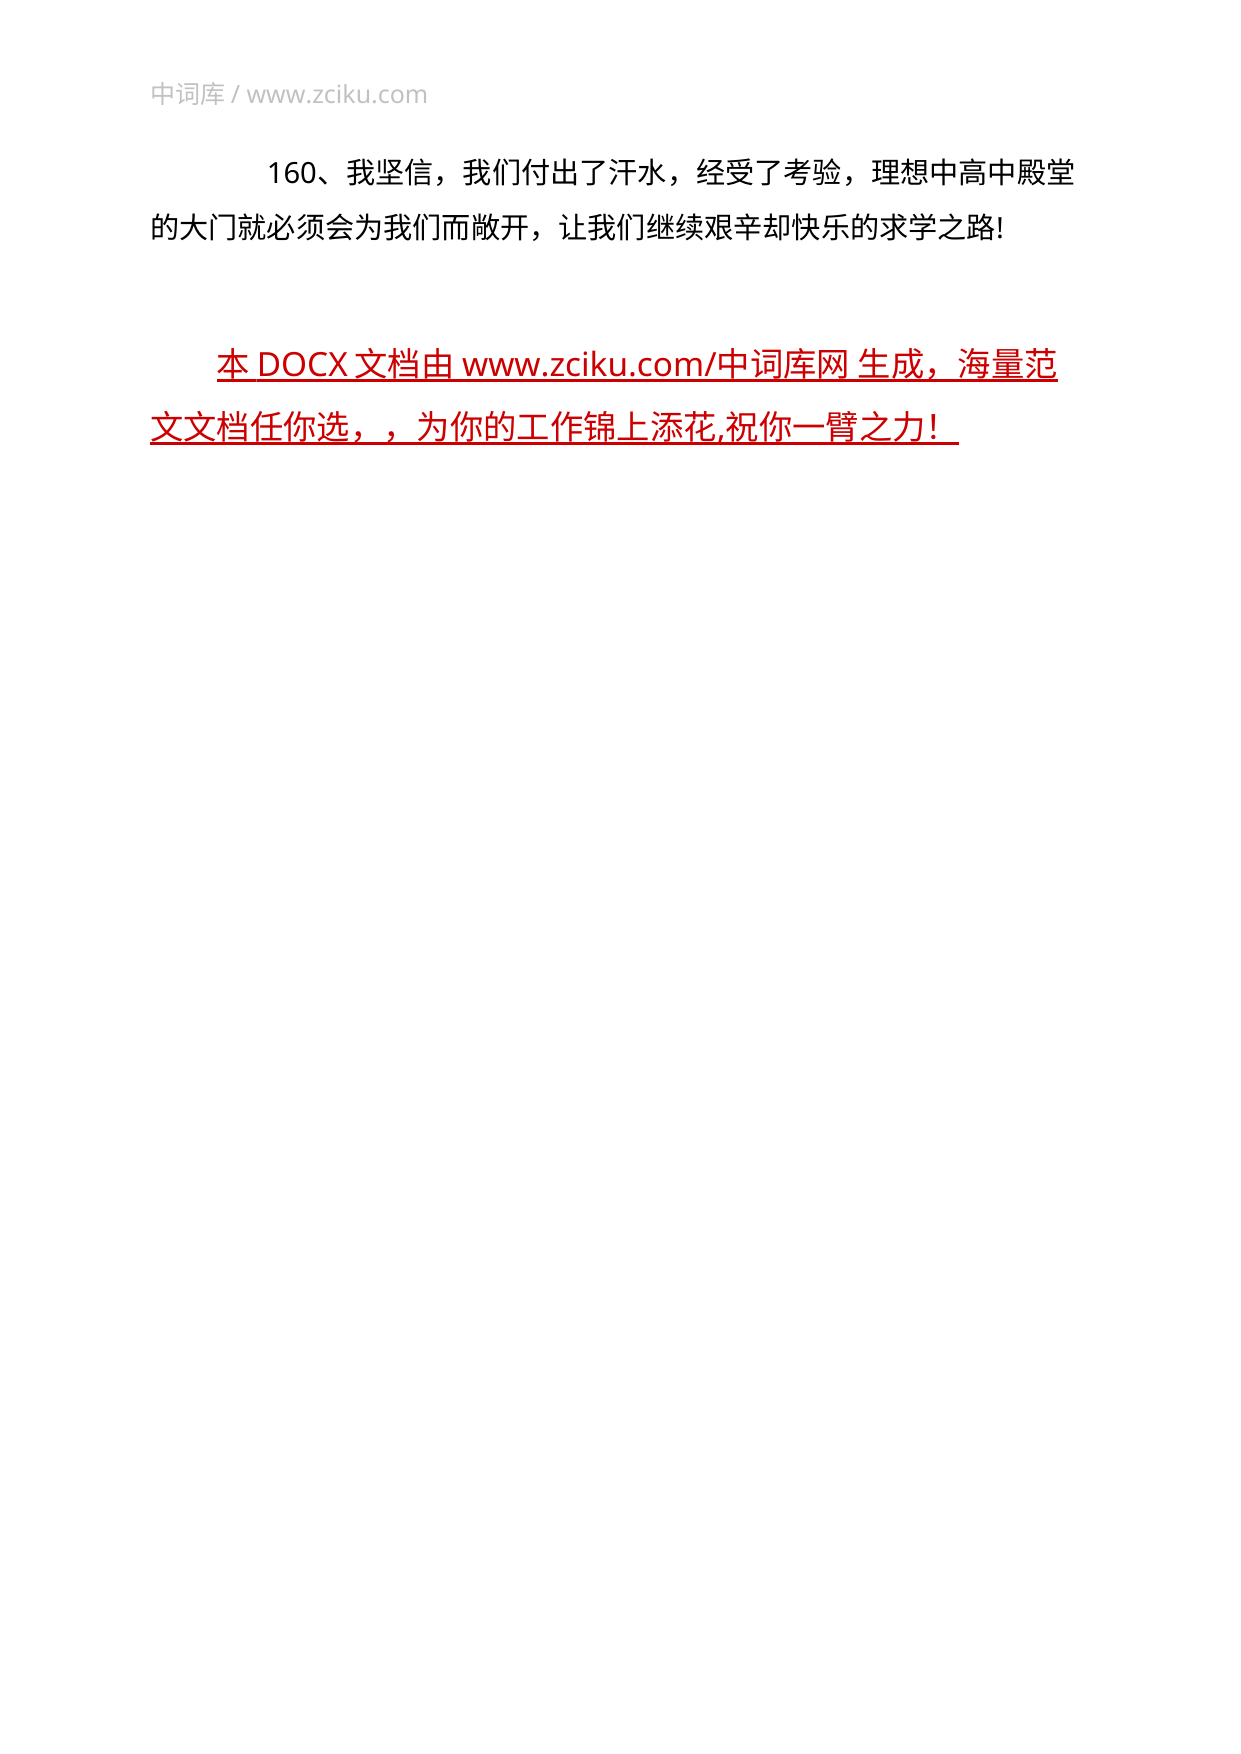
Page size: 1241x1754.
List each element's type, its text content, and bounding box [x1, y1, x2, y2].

text 本DOCX文档由 www.zciku.com/中词库网 生成，海量范文文档任你选，，为你的工作锦上添花,祝你一臂之力！ [150, 338, 1090, 449]
text 160、我坚信，我们付出了汗水，经受了考验，理想中高中殿堂的大门就必须会为我们而敞开，让我们继续艰辛却快乐的求学之路! [150, 150, 1090, 247]
